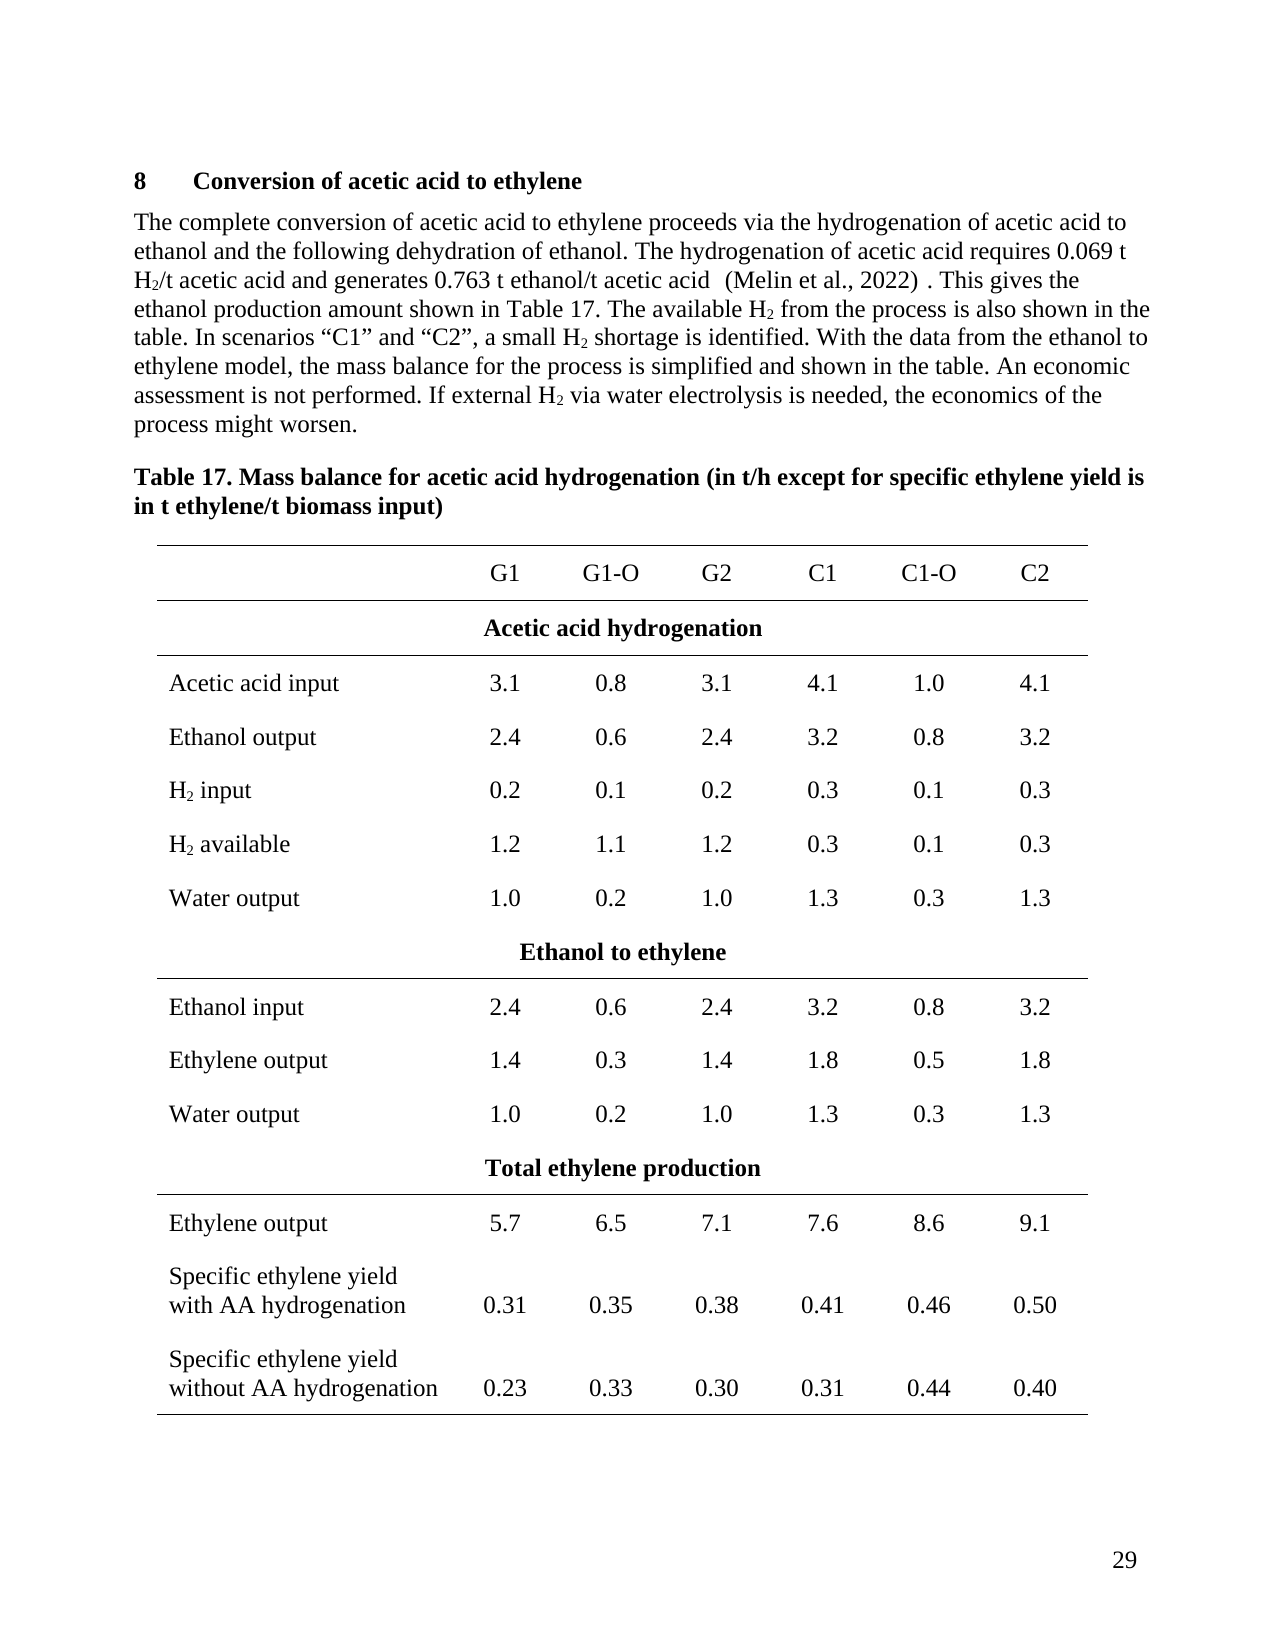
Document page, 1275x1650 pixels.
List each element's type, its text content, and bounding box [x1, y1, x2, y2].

table_cell 0.3 [558, 1033, 664, 1087]
table_cell 0.6 [558, 709, 664, 763]
table_header G1-O [558, 546, 664, 600]
table_cell 3.2 [770, 979, 876, 1033]
table_cell Ethanol to ethylene [157, 924, 1088, 978]
table_cell 1.0 [452, 1087, 558, 1140]
table_cell 2.4 [664, 709, 770, 763]
table_header G2 [664, 546, 770, 600]
table_cell 1.3 [770, 871, 876, 924]
table_cell 0.2 [558, 871, 664, 924]
table_header C1 [770, 546, 876, 600]
table_cell 3.1 [664, 656, 770, 709]
table_cell 0.31 [770, 1331, 876, 1414]
table_cell 0.50 [982, 1249, 1088, 1331]
table_cell 3.2 [982, 709, 1088, 763]
table_cell 1.0 [876, 656, 982, 709]
table_cell 0.3 [770, 817, 876, 871]
table_cell 2.4 [664, 979, 770, 1033]
table_cell 0.46 [876, 1249, 982, 1331]
table_cell 5.7 [452, 1195, 558, 1249]
table_cell 0.44 [876, 1331, 982, 1414]
table_header [157, 546, 452, 600]
table_cell H2 available [157, 817, 452, 871]
table_cell 1.8 [982, 1033, 1088, 1087]
table_cell Ethanol output [157, 709, 452, 763]
table_cell 1.2 [452, 817, 558, 871]
table_cell Acetic acid input [157, 656, 452, 709]
table_cell 0.8 [876, 709, 982, 763]
table_cell 0.8 [876, 979, 982, 1033]
table_cell 1.3 [770, 1087, 876, 1140]
table_cell 0.33 [558, 1331, 664, 1414]
table_cell 1.4 [664, 1033, 770, 1087]
table_cell 9.1 [982, 1195, 1088, 1249]
table_cell 1.1 [558, 817, 664, 871]
table_cell 1.2 [664, 817, 770, 871]
table_cell 0.31 [452, 1249, 558, 1331]
table_header C1-O [876, 546, 982, 600]
table_cell 8.6 [876, 1195, 982, 1249]
table_cell 0.40 [982, 1331, 1088, 1414]
table_header G1 [452, 546, 558, 600]
text The complete conversion of acetic acid to ethylene proceeds via the hydrogenation of acetic acid to ethanol and the following dehydration of ethanol. The hydrogenation of acetic acid requires 0.069 t H2/t acetic acid and generates 0.763 t ethanol/t acetic acid . This gives the ethanol production amount shown in Table 16. The available H2 from the process is also shown in the table. In scenarios “C1” and “C2”, a small H2 shortage is identified. With the data from the ethanol to ethylene model, the mass balance for the process is simplified and shown in the table. An economic assessment is not performed. If external H2 via water electrolysis is needed, the economics of the process might worsen. [133, 207, 1152, 437]
table_cell H2 input [157, 763, 452, 817]
table_cell 3.1 [452, 656, 558, 709]
table_cell 1.0 [452, 871, 558, 924]
table_cell 0.3 [876, 1087, 982, 1140]
table_cell 0.2 [558, 1087, 664, 1140]
table_cell Ethanol input [157, 979, 452, 1033]
text Table 17. Mass balance for acetic acid hydrogenation (in t/h except for specific ethylene yield is in t ethylene/t biomass input) [133, 462, 1152, 520]
table_cell 1.0 [664, 871, 770, 924]
table_cell 0.2 [664, 763, 770, 817]
table_cell 0.23 [452, 1331, 558, 1414]
table_cell 1.8 [770, 1033, 876, 1087]
table_cell 0.3 [982, 763, 1088, 817]
table_cell 7.1 [664, 1195, 770, 1249]
table_cell Ethylene output [157, 1195, 452, 1249]
table_cell 0.3 [982, 817, 1088, 871]
table_cell Water output [157, 871, 452, 924]
table_cell 6.5 [558, 1195, 664, 1249]
table_header C2 [982, 546, 1088, 600]
table_cell Specific ethylene yield with AA hydrogenation [157, 1249, 452, 1331]
table_cell Acetic acid hydrogenation [157, 601, 1088, 654]
table_cell 0.6 [558, 979, 664, 1033]
table_cell 0.5 [876, 1033, 982, 1087]
table_cell 3.2 [770, 709, 876, 763]
table_cell 1.3 [982, 1087, 1088, 1140]
table_cell Specific ethylene yield without AA hydrogenation [157, 1331, 452, 1414]
table_cell 0.1 [876, 817, 982, 871]
table_cell 1.3 [982, 871, 1088, 924]
table_cell 1.0 [664, 1087, 770, 1140]
table_cell 4.1 [770, 656, 876, 709]
table_cell Water output [157, 1087, 452, 1140]
table_cell 7.6 [770, 1195, 876, 1249]
subtitle Conversion of acetic acid to ethylene [133, 166, 1152, 195]
table_cell 0.35 [558, 1249, 664, 1331]
table_cell 2.4 [452, 979, 558, 1033]
table_cell 0.3 [770, 763, 876, 817]
table_cell 0.8 [558, 656, 664, 709]
table_cell 3.2 [982, 979, 1088, 1033]
table_cell 1.4 [452, 1033, 558, 1087]
table_cell 2.4 [452, 709, 558, 763]
table_cell 0.30 [664, 1331, 770, 1414]
table_cell 0.3 [876, 871, 982, 924]
table_cell Ethylene output [157, 1033, 452, 1087]
table_cell 0.1 [876, 763, 982, 817]
table_cell 0.2 [452, 763, 558, 817]
table_cell 0.41 [770, 1249, 876, 1331]
table_cell Total ethylene production [157, 1140, 1088, 1194]
table_cell 4.1 [982, 656, 1088, 709]
table_cell 0.1 [558, 763, 664, 817]
table_cell 0.38 [664, 1249, 770, 1331]
